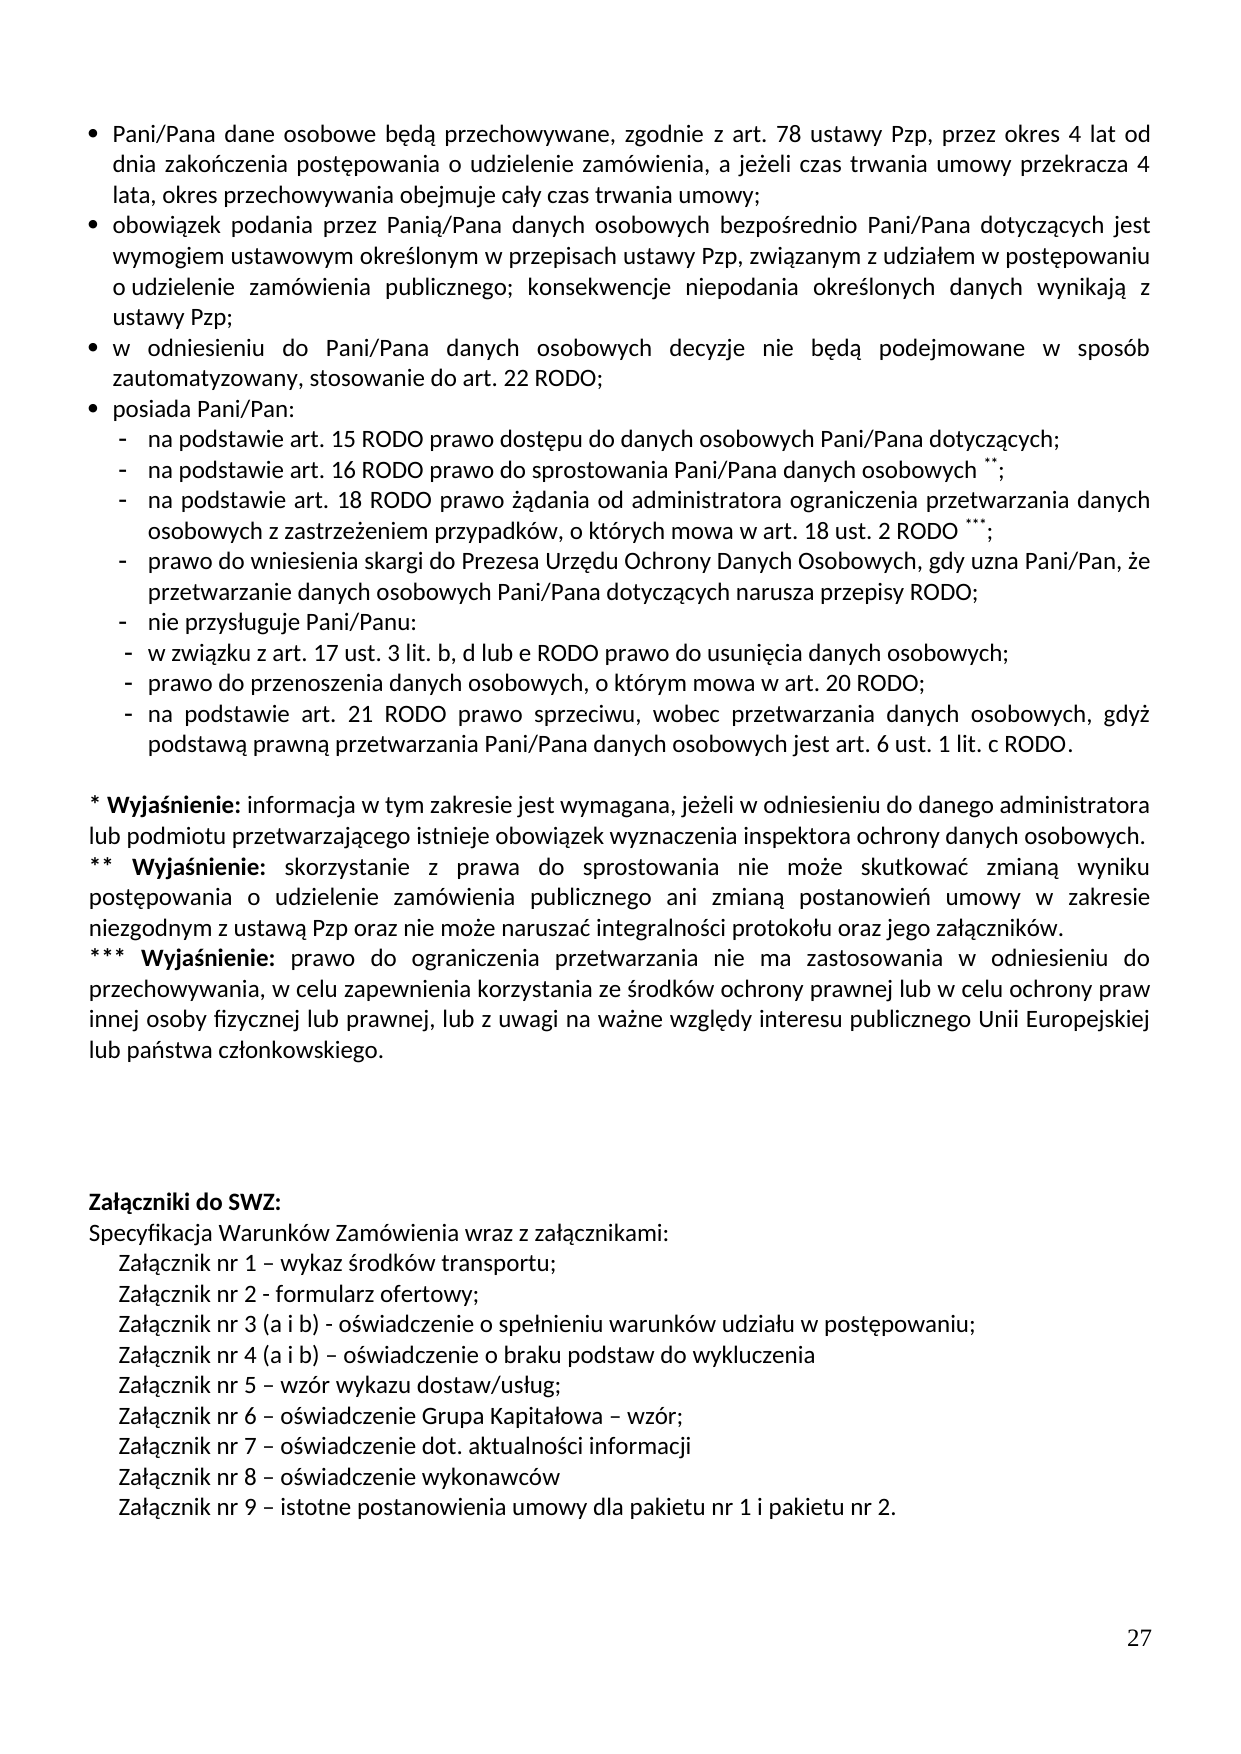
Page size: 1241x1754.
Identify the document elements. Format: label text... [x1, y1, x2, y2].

text Załącznik nr 5 – wzór wykazu dostaw/usług; [89, 1369, 1152, 1400]
text Załącznik nr 9 – istotne postanowienia umowy dla pakietu nr 1 i pakietu nr 2. [118, 1492, 1152, 1522]
list prawo do wniesienia skargi do Prezesa Urzędu Ochrony Danych Osobowych, gdy uzna Pani/Pan, że przetwarzanie danych osobowych Pani/Pana dotyczących narusza przepisy RODO; [118, 545, 1152, 606]
list na podstawie art. 21 RODO prawo sprzeciwu, wobec przetwarzania danych osobowych, gdyż podstawą prawną przetwarzania Pani/Pana danych osobowych jest art. 6 ust. 1 lit. c RODO. [124, 698, 1152, 759]
list na podstawie art. 15 RODO prawo dostępu do danych osobowych Pani/Pana dotyczących; [118, 423, 1152, 454]
text Załącznik nr 4 (a i b) – oświadczenie o braku podstaw do wykluczenia [118, 1339, 1152, 1369]
text * Wyjaśnienie: informacja w tym zakresie jest wymagana, jeżeli w odniesieniu do danego administratora lub podmiotu przetwarzającego istnieje obowiązek wyznaczenia inspektora ochrony danych osobowych. [89, 789, 1152, 851]
list posiada Pani/Pan: [89, 393, 1152, 423]
text Załączniki do SWZ: [89, 1186, 1152, 1217]
text Załącznik nr 8 – oświadczenie wykonawców [118, 1461, 1152, 1492]
list obowiązek podania przez Panią/Pana danych osobowych bezpośrednio Pani/Pana dotyczących jest wymogiem ustawowym określonym w przepisach ustawy Pzp, związanym z udziałem w postępowaniu o udzielenie zamówienia publicznego; konsekwencje niepodania określonych danych wynikają z ustawy Pzp; [89, 210, 1152, 332]
text Załącznik nr 3 (a i b) - oświadczenie o spełnieniu warunków udziału w postępowaniu; [118, 1308, 1152, 1339]
list na podstawie art. 16 RODO prawo do sprostowania Pani/Pana danych osobowych **; [118, 454, 1152, 484]
list nie przysługuje Pani/Panu: [118, 606, 1152, 637]
text Załącznik nr 6 – oświadczenie Grupa Kapitałowa – wzór; [118, 1400, 1152, 1431]
list prawo do przenoszenia danych osobowych, o którym mowa w art. 20 RODO; [124, 667, 1152, 698]
list Pani/Pana dane osobowe będą przechowywane, zgodnie z art. 78 ustawy Pzp, przez okres 4 lat od dnia zakończenia postępowania o udzielenie zamówienia, a jeżeli czas trwania umowy przekracza 4 lata, okres przechowywania obejmuje cały czas trwania umowy; [89, 118, 1152, 210]
list w związku z art. 17 ust. 3 lit. b, d lub e RODO prawo do usunięcia danych osobowych; [124, 637, 1152, 667]
text Załącznik nr 7 – oświadczenie dot. aktualności informacji [118, 1431, 1152, 1461]
text Załącznik nr 1 – wykaz środków transportu; [118, 1247, 1152, 1278]
text Specyfikacja Warunków Zamówienia wraz z załącznikami: [89, 1217, 1152, 1247]
text ** Wyjaśnienie: skorzystanie z prawa do sprostowania nie może skutkować zmianą wyniku postępowania o udzielenie zamówienia publicznego ani zmianą postanowień umowy w zakresie niezgodnym z ustawą Pzp oraz nie może naruszać integralności protokołu oraz jego załączników. [89, 851, 1152, 942]
list w odniesieniu do Pani/Pana danych osobowych decyzje nie będą podejmowane w sposób zautomatyzowany, stosowanie do art. 22 RODO; [89, 332, 1152, 393]
text *** Wyjaśnienie: prawo do ograniczenia przetwarzania nie ma zastosowania w odniesieniu do przechowywania, w celu zapewnienia korzystania ze środków ochrony prawnej lub w celu ochrony praw innej osoby fizycznej lub prawnej, lub z uwagi na ważne względy interesu publicznego Unii Europejskiej lub państwa członkowskiego. [89, 942, 1152, 1064]
list na podstawie art. 18 RODO prawo żądania od administratora ograniczenia przetwarzania danych osobowych z zastrzeżeniem przypadków, o których mowa w art. 18 ust. 2 RODO ***; [118, 484, 1152, 545]
text Załącznik nr 2 - formularz ofertowy; [118, 1278, 1152, 1308]
